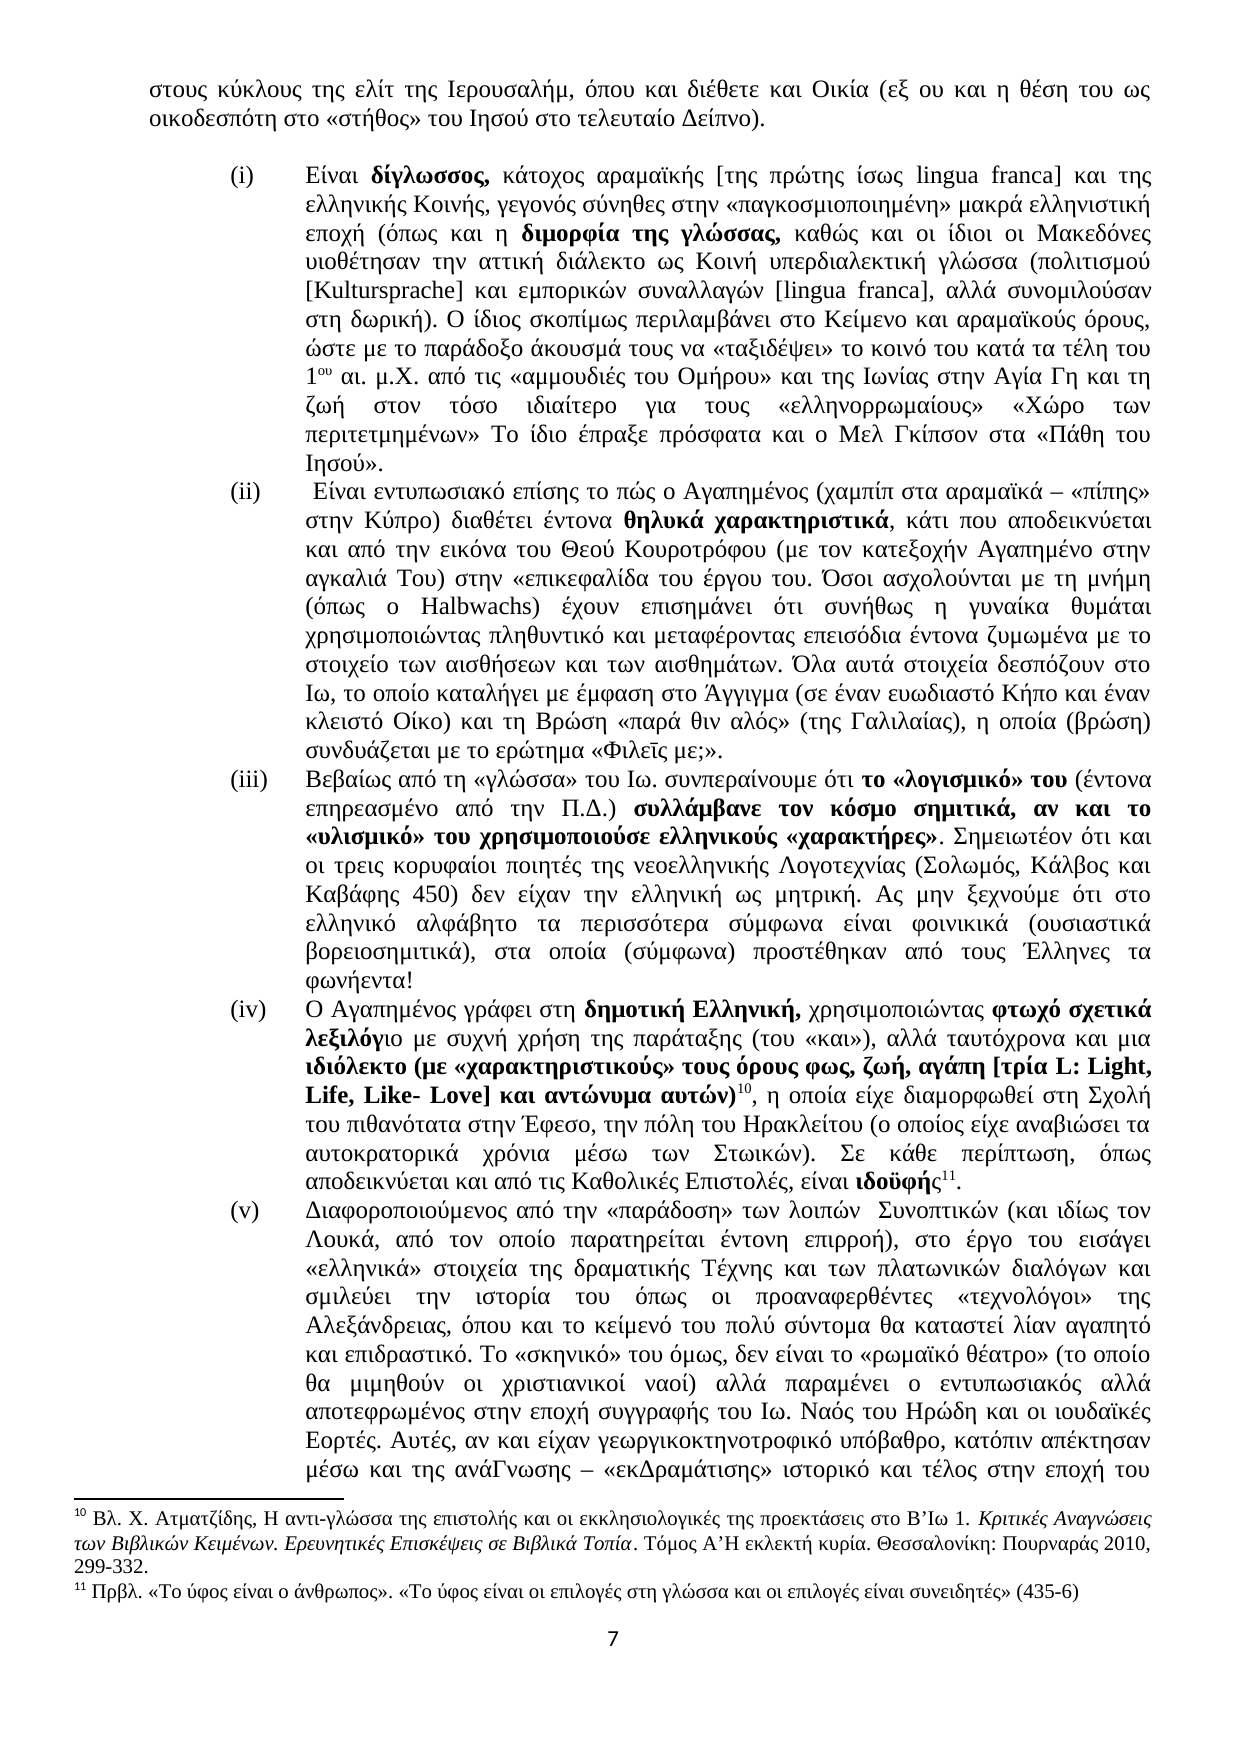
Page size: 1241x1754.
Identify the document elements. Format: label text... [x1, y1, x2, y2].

list Είναι δίγλωσσος, κάτοχος αραμαϊκής [της πρώτης ίσως lingua franca] και της ελληνικής Κοινής, γεγονός σύνηθες στην «παγκοσμιοποιημένη» μακρά ελληνιστική εποχή (όπως και η διμορφία της γλώσσας, καθώς και οι ίδιοι οι Μακεδόνες υιοθέτησαν την αττική διάλεκτο ως Κοινή υπερδιαλεκτική γλώσσα (πολιτισμού [Kultursprache] και εμπορικών συναλλαγών [lingua franca], αλλά συνομιλούσαν στη δωρική). Ο ίδιος σκοπίμως περιλαμβάνει στο Κείμενο και αραμαϊκούς όρους, ώστε με το παράδοξο άκουσμά τους να «ταξιδέψει» το κοινό του κατά τα τέλη του 1ου αι. μ.Χ. από τις «αμμουδιές του Ομήρου» και της Ιωνίας στην Αγία Γη και τη ζωή στον τόσο ιδιαίτερο για τους «ελληνορρωμαίους» «Χώρο των περιτετμημένων» Το ίδιο έπραξε πρόσφατα και ο Μελ Γκίπσον στα «Πάθη του Ιησού». [230, 160, 1152, 476]
list Βεβαίως από τη «γλώσσα» του Ιω. συνπεραίνουμε ότι το «λογισμικό» του (έντονα επηρεασμένο από την Π.Δ.) συλλάμβανε τον κόσμο σημιτικά, αν και το «υλισμικό» του χρησιμοποιούσε ελληνικούς «χαρακτήρες». Σημειωτέον ότι και οι τρεις κορυφαίοι ποιητές της νεοελληνικής Λογοτεχνίας (Σολωμός, Κάλβος και Καβάφης 450) δεν είχαν την ελληνική ως μητρική. Ας μην ξεχνούμε ότι στο ελληνικό αλφάβητο τα περισσότερα σύμφωνα είναι φοινικικά (ουσιαστικά βορειοσημιτικά), στα οποία (σύμφωνα) προστέθηκαν από τους Έλληνες τα φωνήεντα! [230, 764, 1152, 994]
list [111, 74, 1152, 131]
list Ο Αγαπημένος γράφει στη δημοτική Ελληνική, χρησιμοποιώντας φτωχό σχετικά λεξιλόγιο με συχνή χρήση της παράταξης (του «και»), αλλά ταυτόχρονα και μια ιδιόλεκτο (με «χαρακτηριστικούς» τους όρους φως, ζωή, αγάπη [τρία L: Light, Life, Like- Love] και αντώνυμα αυτών), η οποία είχε διαμορφωθεί στη Σχολή του πιθανότατα στην Έφεσο, την πόλη του Ηρακλείτου (ο οποίος είχε αναβιώσει τα αυτοκρατορικά χρόνια μέσω των Στωικών). Σε κάθε περίπτωση, όπως αποδεικνύεται και από τις Καθολικές Επιστολές, είναι ιδοϋφής. [230, 994, 1152, 1195]
list Είναι εντυπωσιακό επίσης το πώς ο Αγαπημένος (χαμπίπ στα αραμαϊκά – «πίπης» στην Κύπρο) διαθέτει έντονα θηλυκά χαρακτηριστικά, κάτι που αποδεικνύεται και από την εικόνα του Θεού Κουροτρόφου (με τον κατεξοχήν Αγαπημένο στην αγκαλιά Του) στην «επικεφαλίδα του έργου του. Όσοι ασχολούνται με τη μνήμη (όπως ο Halbwachs) έχουν επισημάνει ότι συνήθως η γυναίκα θυμάται χρησιμοποιώντας πληθυντικό και μεταφέροντας επεισόδια έντονα ζυμωμένα με το στοιχείο των αισθήσεων και των αισθημάτων. Όλα αυτά στοιχεία δεσπόζουν στο Ιω, το οποίο καταλήγει με έμφαση στο Άγγιγμα (σε έναν ευωδιαστό Κήπο και έναν κλειστό Οίκο) και τη Βρώση «παρά θιν αλός» (της Γαλιλαίας), η οποία (βρώση) συνδυάζεται με το ερώτημα «Φιλεῑς με;». [230, 476, 1152, 764]
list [230, 1195, 1152, 1483]
